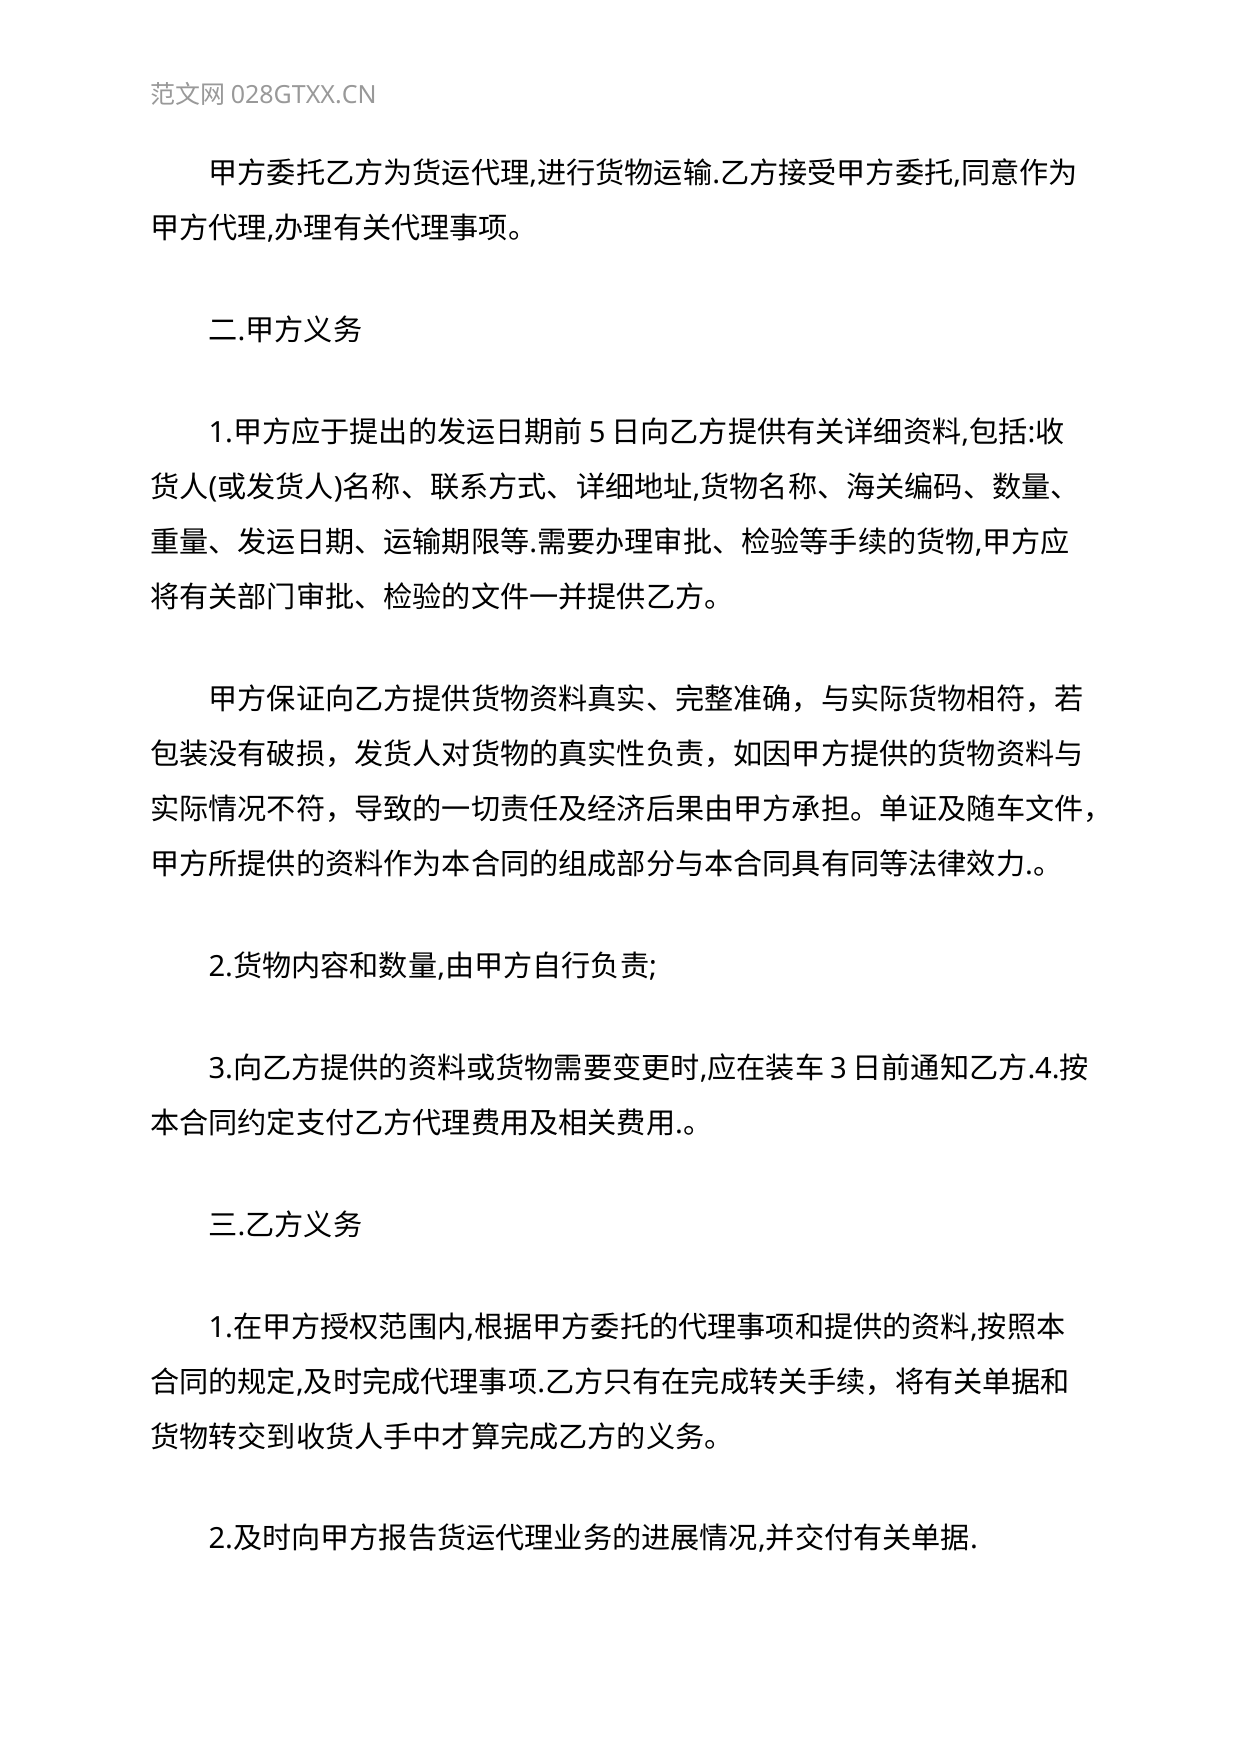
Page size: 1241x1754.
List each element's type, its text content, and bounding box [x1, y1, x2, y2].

text 1.在甲方授权范围内,根据甲方委托的代理事项和提供的资料,按照本合同的规定,及时完成代理事项.乙方只有在完成转关手续，将有关单据和货物转交到收货人手中才算完成乙方的义务。 [150, 1303, 1090, 1456]
text 2.及时向甲方报告货运代理业务的进展情况,并交付有关单据. [150, 1515, 1090, 1557]
text 3.向乙方提供的资料或货物需要变更时,应在装车3日前通知乙方.4.按本合同约定支付乙方代理费用及相关费用.。 [150, 1044, 1090, 1142]
text 2.货物内容和数量,由甲方自行负责; [150, 942, 1090, 985]
text 1.甲方应于提出的发运日期前5日向乙方提供有关详细资料,包括:收货人(或发货人)名称、联系方式、详细地址,货物名称、海关编码、数量、重量、发运日期、运输期限等.需要办理审批、检验等手续的货物,甲方应将有关部门审批、检验的文件一并提供乙方。 [150, 409, 1090, 616]
text 甲方委托乙方为货运代理,进行货物运输.乙方接受甲方委托,同意作为甲方代理,办理有关代理事项。 [150, 150, 1090, 247]
text 二.甲方义务 [150, 307, 1090, 349]
text 三.乙方义务 [150, 1201, 1090, 1244]
text 甲方保证向乙方提供货物资料真实、完整准确，与实际货物相符，若包装没有破损，发货人对货物的真实性负责，如因甲方提供的货物资料与实际情况不符，导致的一切责任及经济后果由甲方承担。单证及随车文件，甲方所提供的资料作为本合同的组成部分与本合同具有同等法律效力.。 [150, 676, 1090, 883]
